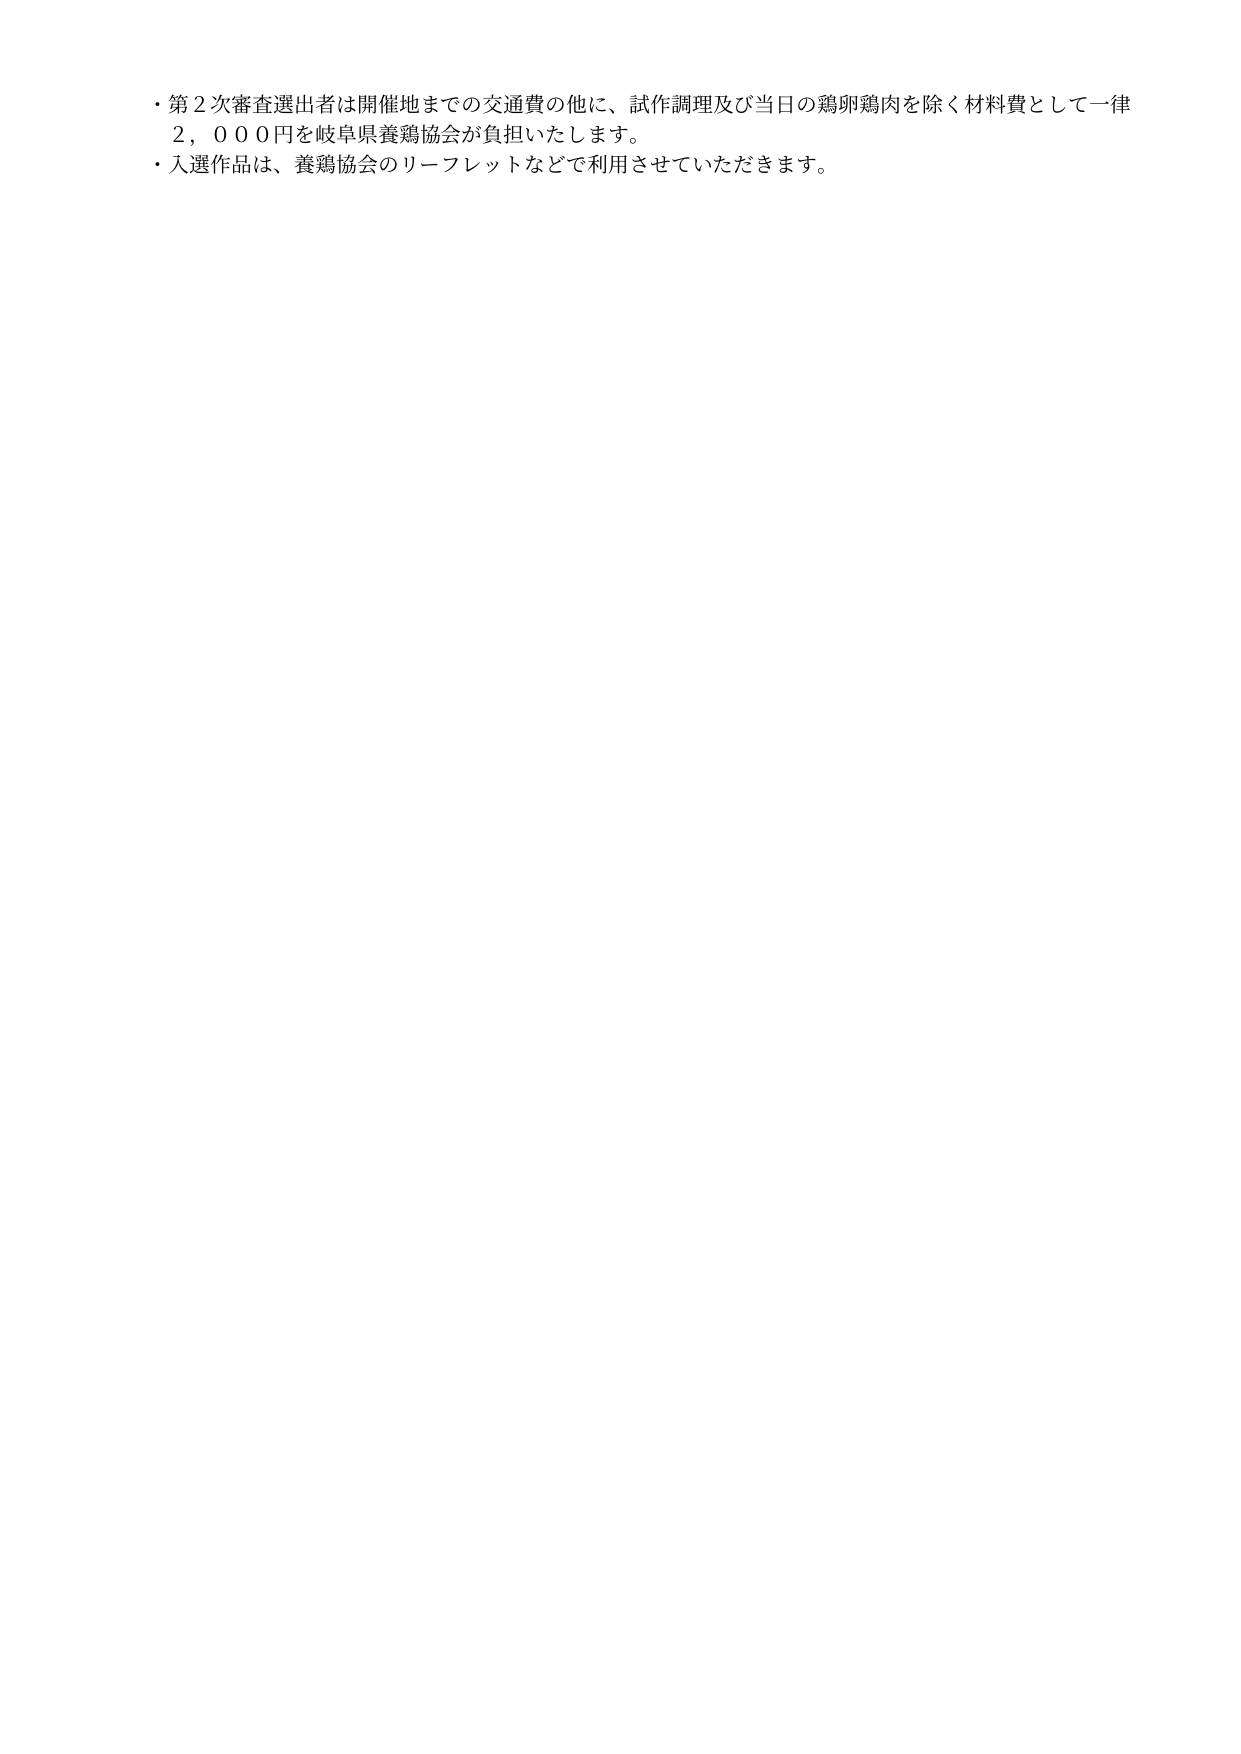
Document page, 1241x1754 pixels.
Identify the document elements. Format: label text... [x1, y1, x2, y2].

text ・第２次審査選出者は開催地までの交通費の他に、試作調理及び当日の鶏卵鶏肉を除く材料費として一律２，０００円を岐阜県養鶏協会が負担いたします。 [148, 89, 1134, 148]
text ・入選作品は、養鶏協会のリーフレットなどで利用させていただきます。 [148, 148, 1134, 178]
